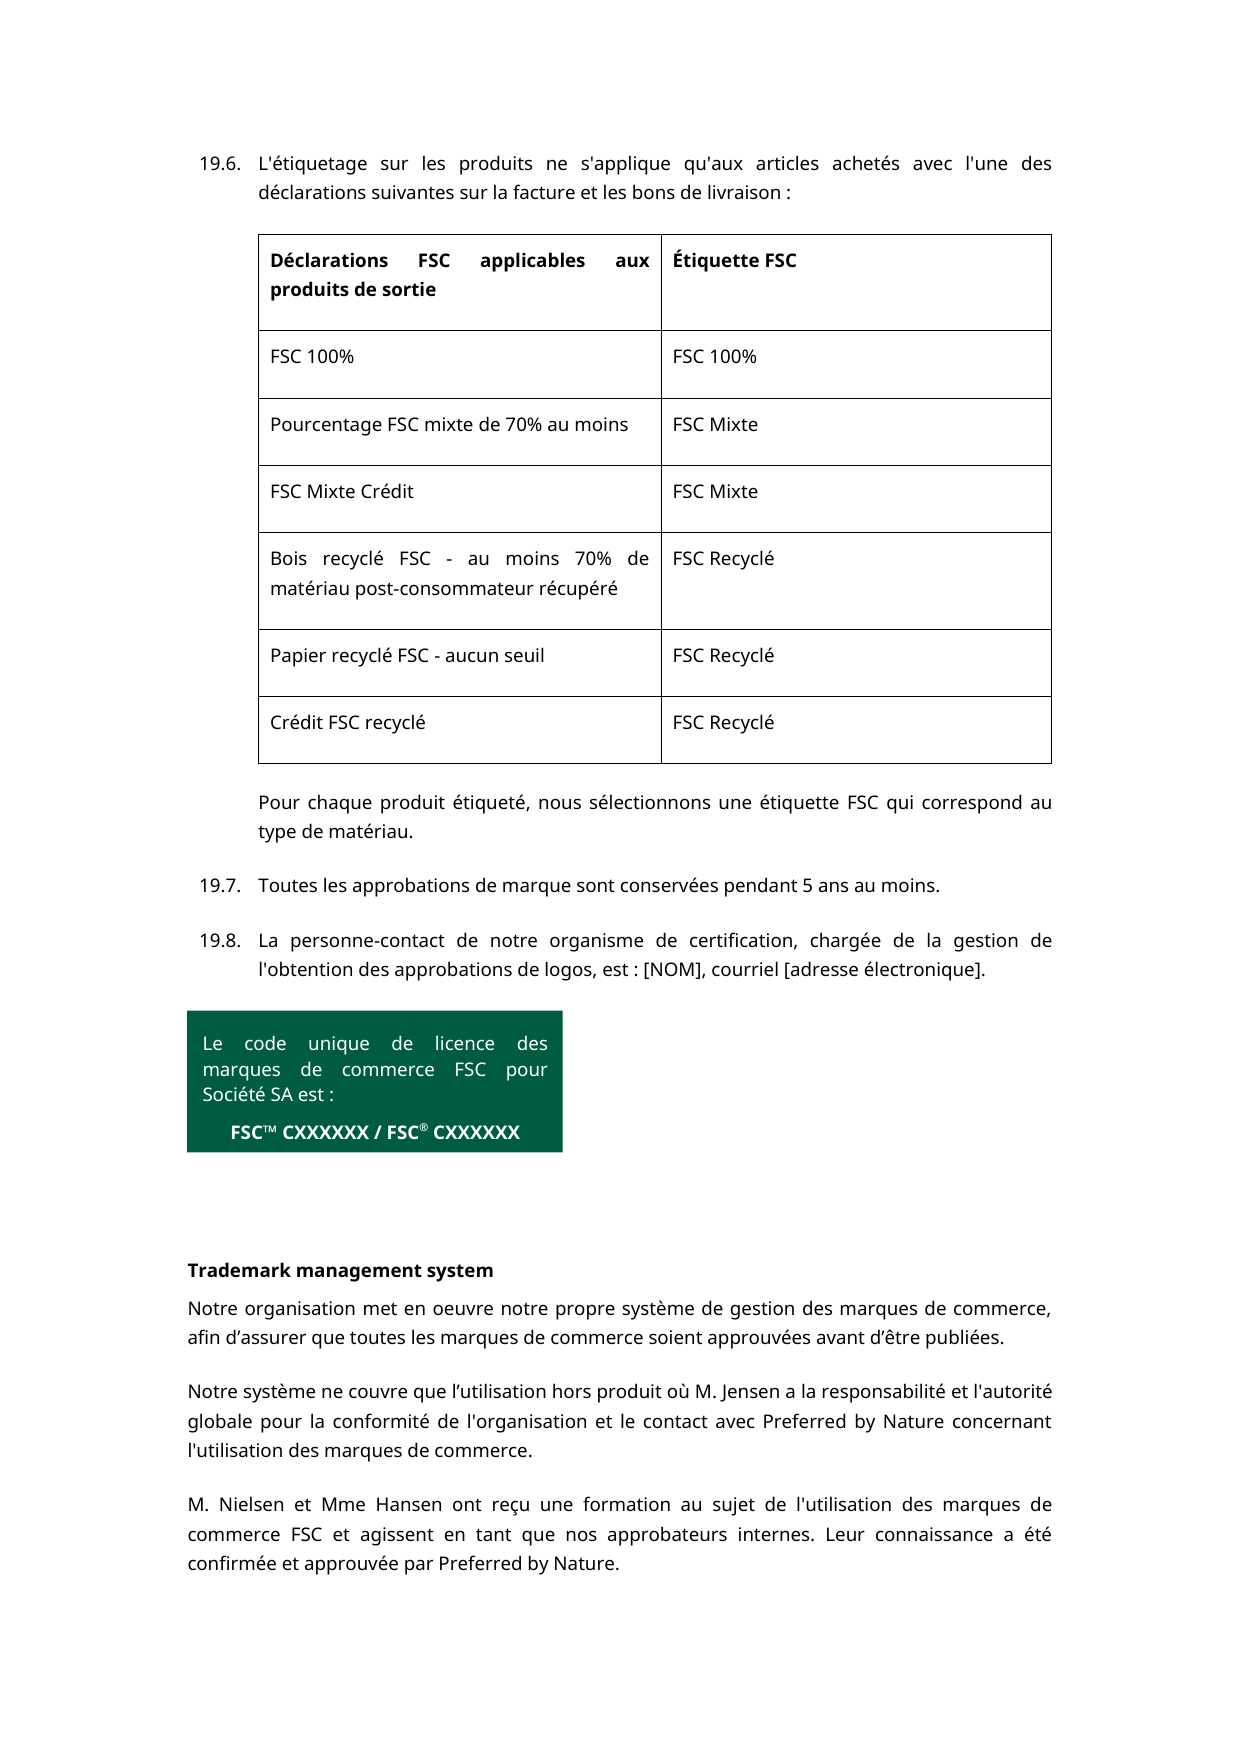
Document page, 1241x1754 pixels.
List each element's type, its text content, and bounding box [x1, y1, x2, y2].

list L'étiquetage sur les produits ne s'applique qu'aux articles achetés avec l'une des déclarations suivantes sur la facture et les bons de livraison : [199, 150, 1053, 205]
table_header Étiquette FSC [662, 235, 1051, 330]
table_cell FSC Mixte [662, 399, 1051, 465]
table_cell Crédit FSC recyclé [259, 697, 661, 763]
table_cell FSC Mixte [662, 466, 1051, 532]
table_cell FSC 100% [662, 331, 1051, 397]
text Trademark management system [187, 1257, 1053, 1283]
text Notre organisation met en oeuvre notre propre système de gestion des marques de commerce, afin d’assurer que toutes les marques de commerce soient approuvées avant d’être publiées. [187, 1295, 1053, 1350]
table_cell Bois recyclé FSC - au moins 70% de matériau post-consommateur récupéré [259, 533, 661, 628]
table_cell FSC 100% [259, 331, 661, 397]
table_cell FSC Recyclé [662, 697, 1051, 763]
table_cell Papier recyclé FSC - aucun seuil [259, 630, 661, 696]
list La personne-contact de notre organisme de certification, chargée de la gestion de l'obtention des approbations de logos, est : [NOM], courriel [adresse électronique]. [199, 927, 1053, 982]
table_cell Pourcentage FSC mixte de 70% au moins [259, 399, 661, 465]
text Notre système ne couvre que l’utilisation hors produit où M. Jensen a la responsabilité et l'autorité globale pour la conformité de l'organisation et le contact avec Preferred by Nature concernant l'utilisation des marques de commerce. [187, 1379, 1053, 1463]
text M. Nielsen et Mme Hansen ont reçu une formation au sujet de l'utilisation des marques de commerce FSC et agissent en tant que nos approbateurs internes. Leur connaissance a été confirmée et approuvée par Preferred by Nature. [187, 1492, 1053, 1576]
list Toutes les approbations de marque sont conservées pendant 5 ans au moins. [199, 873, 1053, 898]
table_header Déclarations FSC applicables aux produits de sortie [259, 235, 661, 330]
table_cell FSC Mixte Crédit [259, 466, 661, 532]
text Pour chaque produit étiqueté, nous sélectionnons une étiquette FSC qui correspond au type de matériau. [258, 789, 1053, 844]
table_cell FSC Recyclé [662, 533, 1051, 628]
table_cell FSC Recyclé [662, 630, 1051, 696]
